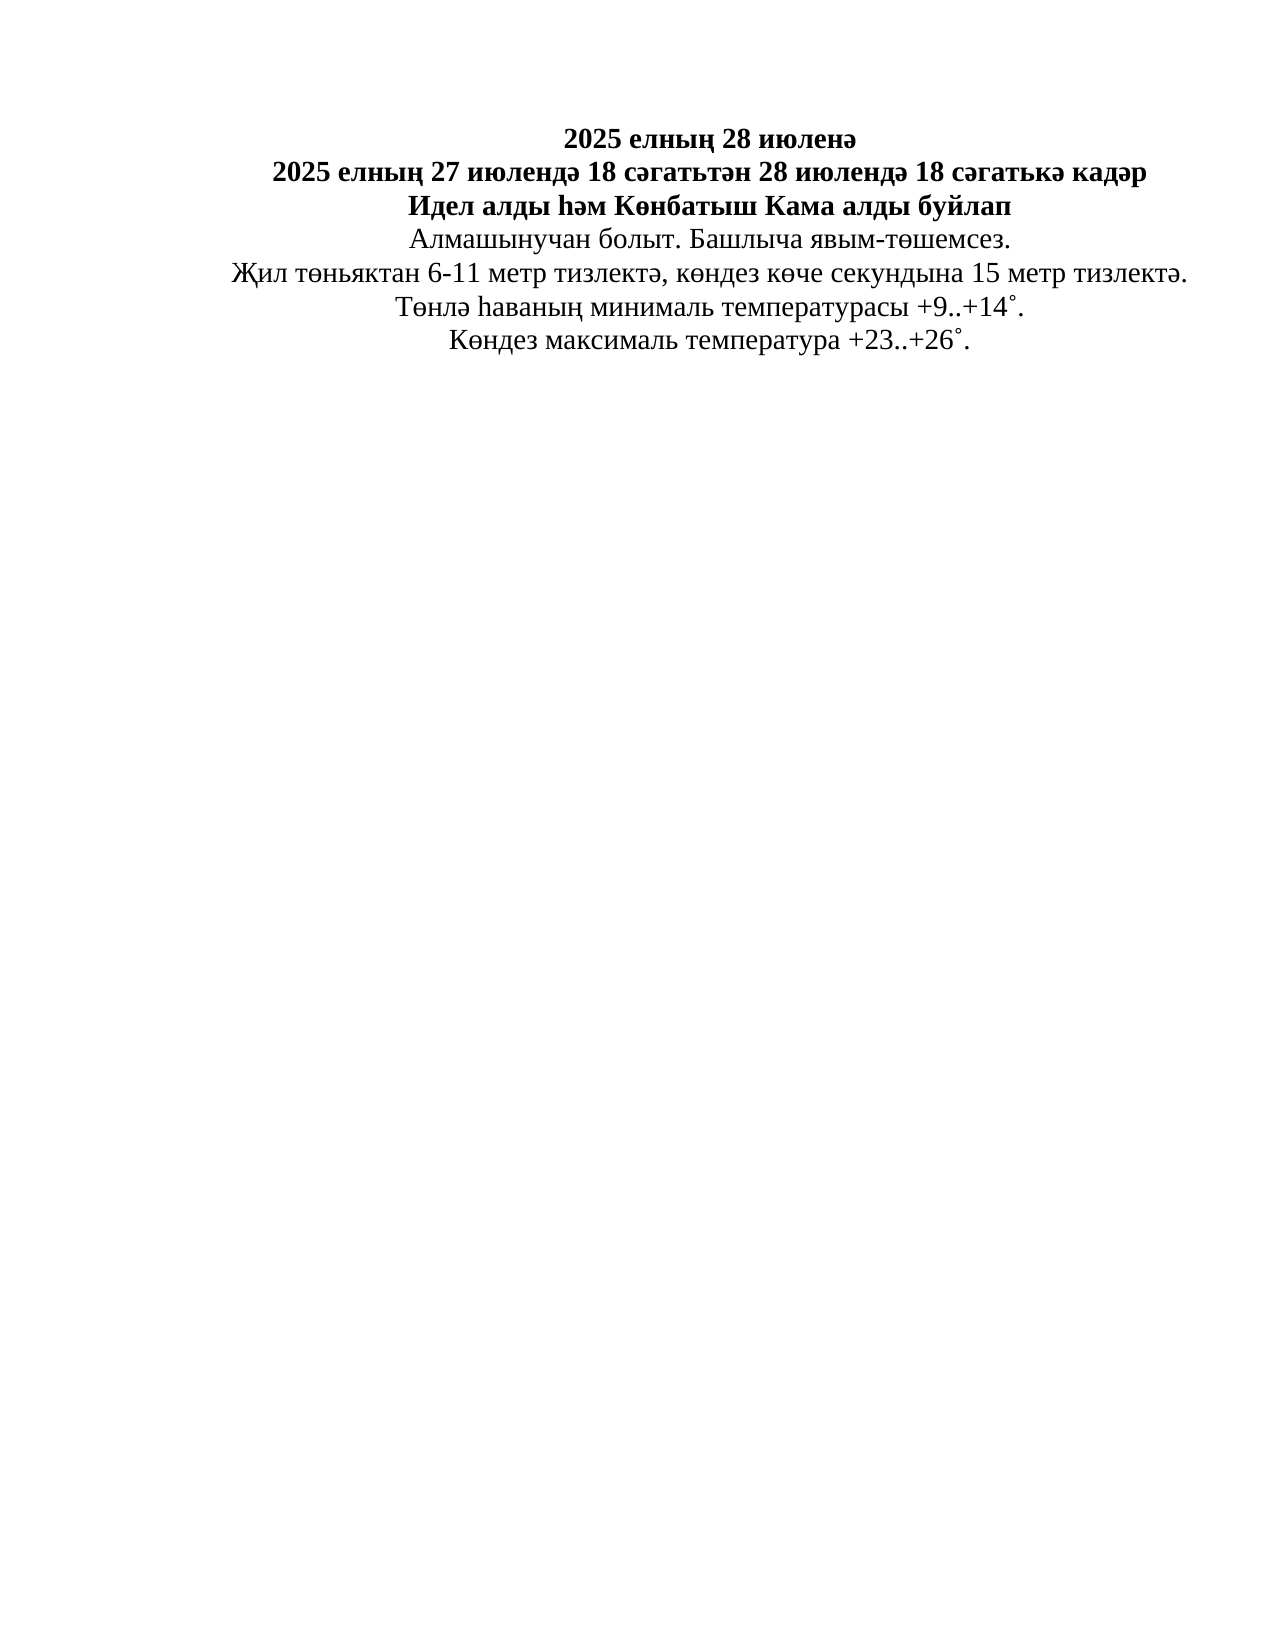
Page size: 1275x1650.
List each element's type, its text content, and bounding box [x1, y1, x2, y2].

text Җил төньяктан 6-11 метр тизлектә, көндез көче секундына 15 метр тизлектә. [92, 255, 1254, 289]
text Көндез максималь температура +23..+26˚. [92, 322, 1254, 356]
text Идел алды һәм Көнбатыш Кама алды буйлап [92, 188, 1254, 222]
text 2025 елның 27 июлендә 18 сәгатьтән 28 июлендә 18 сәгатькә кадәр [92, 154, 1254, 188]
text Алмашынучан болыт. Башлыча явым-төшемсез. [92, 222, 1254, 255]
text Төнлә һаваның минималь температурасы +9..+14˚. [92, 289, 1254, 322]
text 2025 елның 28 июленә [92, 121, 1254, 154]
